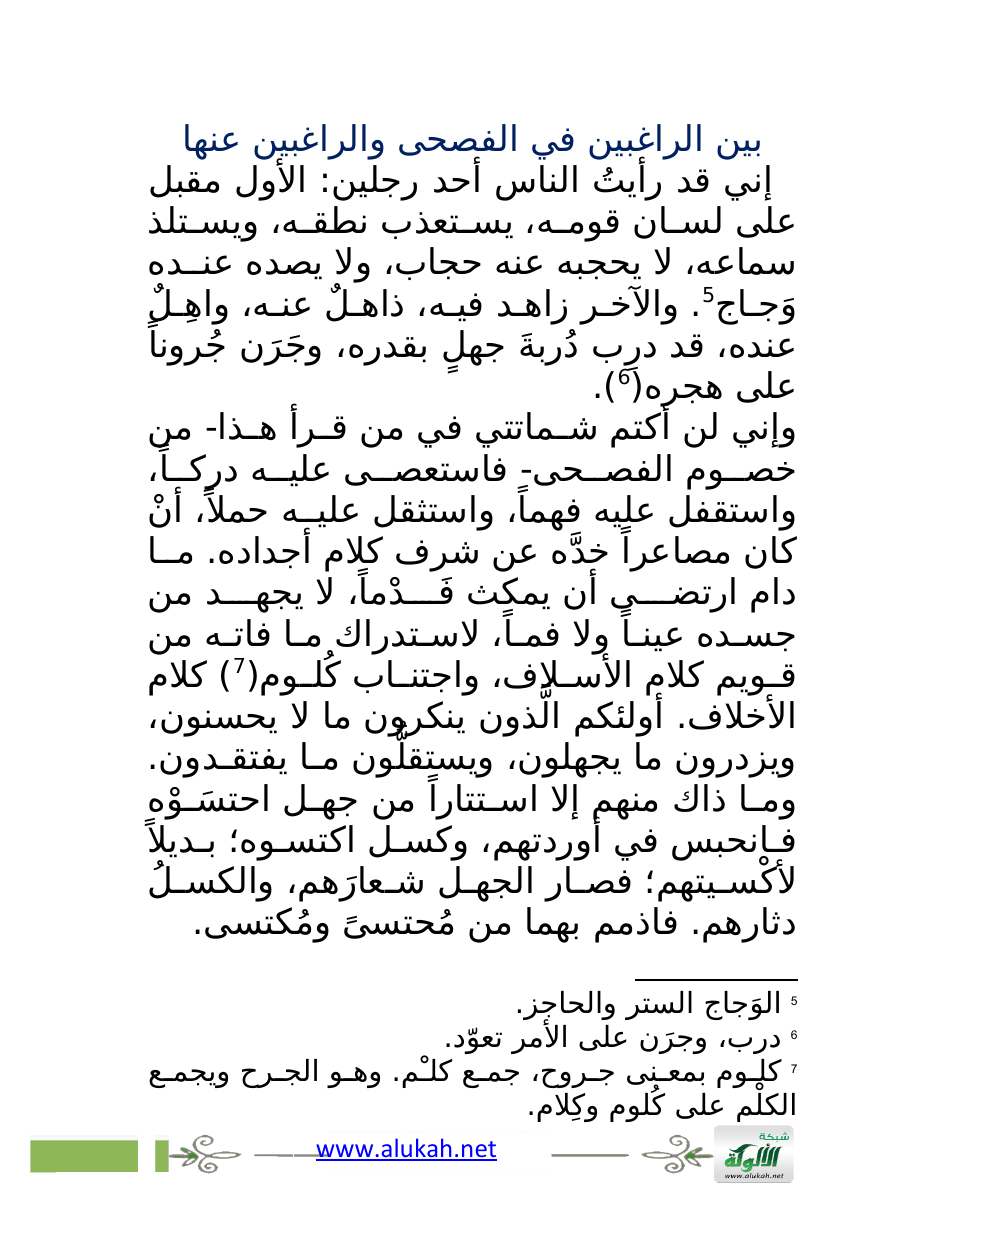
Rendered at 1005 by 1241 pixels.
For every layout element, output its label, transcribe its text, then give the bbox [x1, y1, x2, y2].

picture [294, 1124, 511, 1178]
text بين الراغبين في الفصحى والراغبين عنها [148, 118, 797, 159]
picture [30, 1123, 817, 1194]
text وإني لن أكتم شماتتي في من قرأ هذا- من خصوم الفصحى- فاستعصى عليه دركاً، واستقفل عليه فهماً، واستثقل عليه حملاً، أنْ كان مصاعراً خدَّه عن شرف كلام أجداده. ما دام ارتضى أن يمكث فَدْماً، لا يجهد من جسده عيناً ولا فماً، لاستدراك ما فاته من قويم كلام الأسلاف، واجتناب كُلوم() كلام الأخلاف. أولئكم الَّذون ينكرون ما لا يحسنون، ويزدرون ما يجهلون، ويستقلُّون ما يفتقدون. وما ذاك منهم إلا استتاراً من جهل احتسَوْه فانحبس في أوردتهم، وكسل اكتسوه؛ بديلاً لأكْسيتهم؛ فصار الجهل شعارَهم، والكسلُ دثارهم. فاذمم بهما من مُحتسىً ومُكتسى. [148, 407, 797, 943]
text إني قد رأيتُ الناس أحد رجلين: الأول مقبل على لسان قومه، يستعذب نطقه، ويستلذ سماعه، لا يحجبه عنه حجاب، ولا يصده عنده وَجاج. والآخر زاهد فيه، ذاهلٌ عنه، واهِلٌ عنده، قد درِب دُربةَ جهلٍ بقدره، وجَرَن جُروناً على هجره(). [148, 159, 797, 407]
